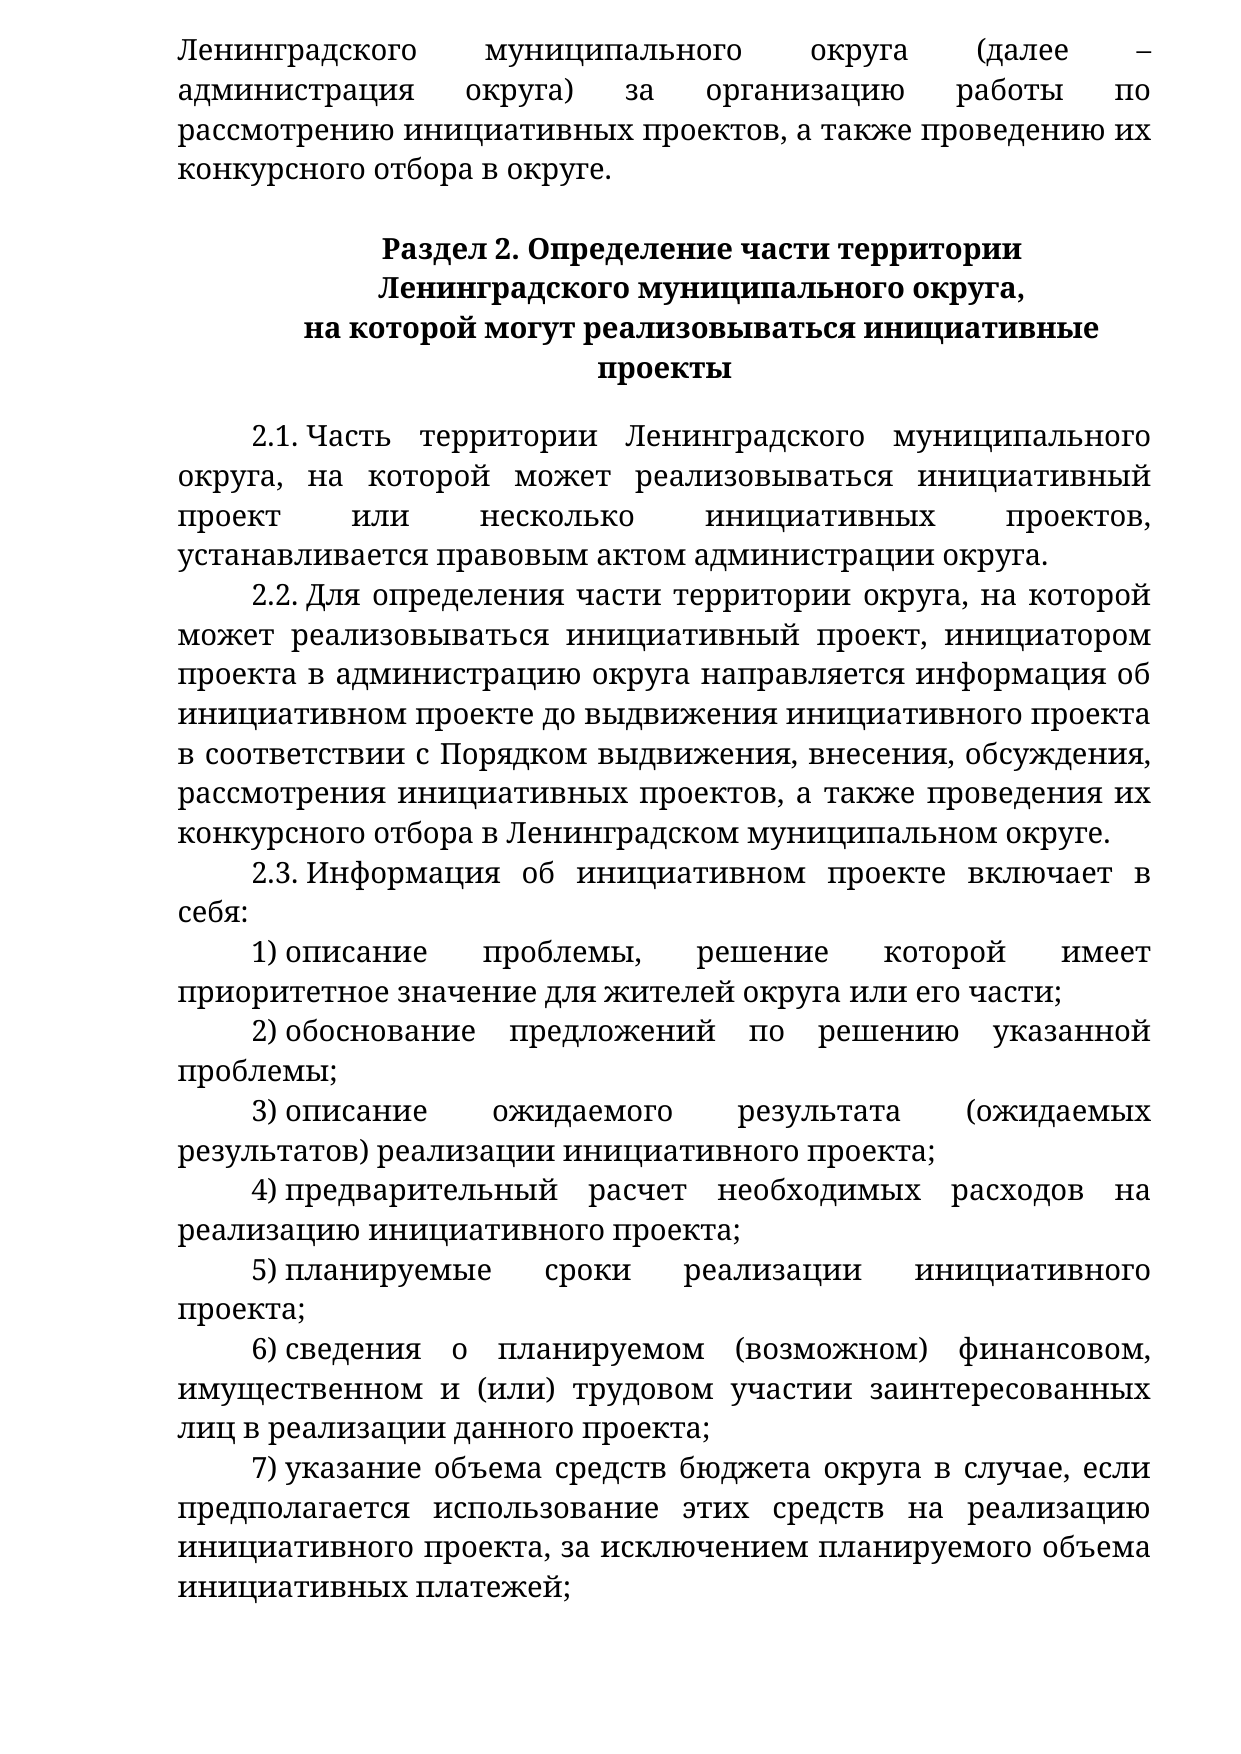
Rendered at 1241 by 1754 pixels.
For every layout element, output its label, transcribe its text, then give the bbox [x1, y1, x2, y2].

text 2.1. Часть территории Ленинградского муниципального округа, на которой может реализовываться инициативный проект или несколько инициативных проектов, устанавливается правовым актом администрации округа. [177, 415, 1152, 574]
subtitle Ленинградского муниципального округа, [177, 268, 1152, 307]
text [177, 29, 1152, 188]
text 7) указание объема средств бюджета округа в случае, если предполагается использование этих средств на реализацию инициативного проекта, за исключением планируемого объема инициативных платежей; [177, 1447, 1152, 1606]
text 6) сведения о планируемом (возможном) финансовом, имущественном и (или) трудовом участии заинтересованных лиц в реализации данного проекта; [177, 1328, 1152, 1447]
text 3) описание ожидаемого результата (ожидаемых результатов) реализации инициативного проекта; [177, 1090, 1152, 1169]
text 4) предварительный расчет необходимых расходов на реализацию инициативного проекта; [177, 1169, 1152, 1249]
text 5) планируемые сроки реализации инициативного проекта; [177, 1249, 1152, 1328]
text 2.3. Информация об инициативном проекте включает в себя: [177, 852, 1152, 931]
text 2.2. Для определения части территории округа, на которой может реализовываться инициативный проект, инициатором проекта в администрацию округа направляется информация об инициативном проекте до выдвижения инициативного проекта в соответствии с Порядком выдвижения, внесения, обсуждения, рассмотрения инициативных проектов, а также проведения их конкурсного отбора в Ленинградском муниципальном округе. [177, 574, 1152, 852]
text 2) обоснование предложений по решению указанной проблемы; [177, 1011, 1152, 1090]
subtitle Раздел 2. Определение части территории [177, 228, 1152, 268]
text 1) описание проблемы, решение которой имеет приоритетное значение для жителей округа или его части; [177, 931, 1152, 1011]
subtitle на которой могут реализовываться инициативные проекты [177, 307, 1152, 387]
